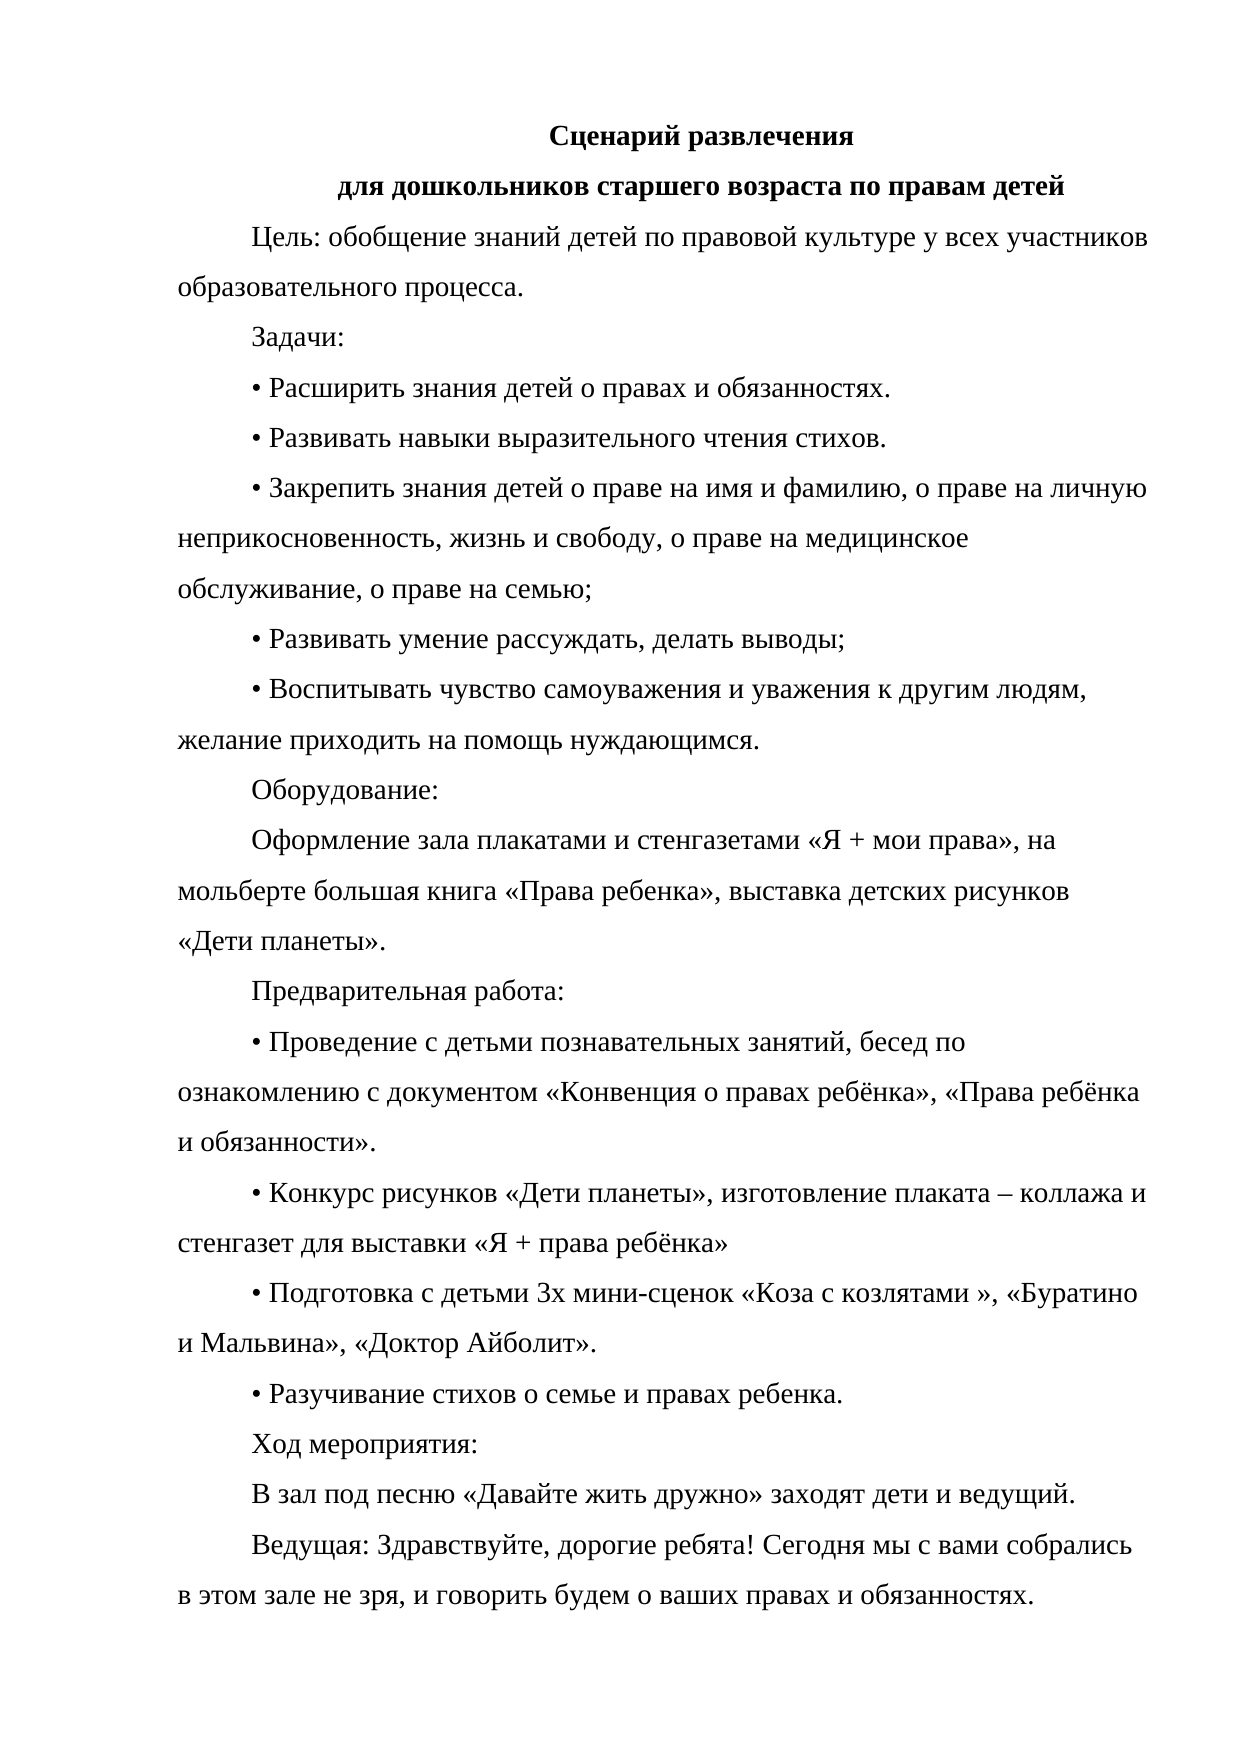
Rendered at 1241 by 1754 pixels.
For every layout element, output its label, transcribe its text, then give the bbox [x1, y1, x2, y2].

text • Развивать навыки выразительного чтения стихов. [177, 420, 1152, 453]
text • Развивать умение рассуждать, делать выводы; [177, 621, 1152, 655]
text • Конкурс рисунков «Дети планеты», изготовление плаката – коллажа и стенгазет для выставки «Я + права ребёнка» [177, 1175, 1152, 1258]
text Цель: обобщение знаний детей по правовой культуре у всех участников образовательного процесса. [177, 219, 1152, 303]
text Сценарий развлечения [177, 118, 1152, 152]
text для дошкольников старшего возраста по правам детей [177, 168, 1152, 202]
text • Проведение с детьми познавательных занятий, бесед по ознакомлению с документом «Конвенция о правах ребёнка», «Права ребёнка и обязанности». [177, 1024, 1152, 1158]
text В зал под песню «Давайте жить дружно» заходят дети и ведущий. [177, 1477, 1152, 1510]
text • Подготовка с детьми 3х мини-сценок «Коза с козлятами », «Буратино и Мальвина», «Доктор Айболит». [177, 1275, 1152, 1359]
text Задачи: [177, 319, 1152, 353]
text • Закрепить знания детей о праве на имя и фамилию, о праве на личную неприкосновенность, жизнь и свободу, о праве на медицинское обслуживание, о праве на семью; [177, 470, 1152, 604]
text Предварительная работа: [177, 973, 1152, 1007]
text Ход мероприятия: [177, 1426, 1152, 1460]
text Ведущая: Здравствуйте, дорогие ребята! Сегодня мы с вами собрались в этом зале не зря, и говорить будем о ваших правах и обязанностях. [177, 1527, 1152, 1611]
text • Разучивание стихов о семье и правах ребенка. [177, 1376, 1152, 1409]
text • Воспитывать чувство самоуважения и уважения к другим людям, желание приходить на помощь нуждающимся. [177, 672, 1152, 755]
text Оформление зала плакатами и стенгазетами «Я + мои права», на мольберте большая книга «Права ребенка», выставка детских рисунков «Дети планеты». [177, 822, 1152, 957]
text • Расширить знания детей о правах и обязанностях. [177, 370, 1152, 403]
text Оборудование: [177, 772, 1152, 806]
